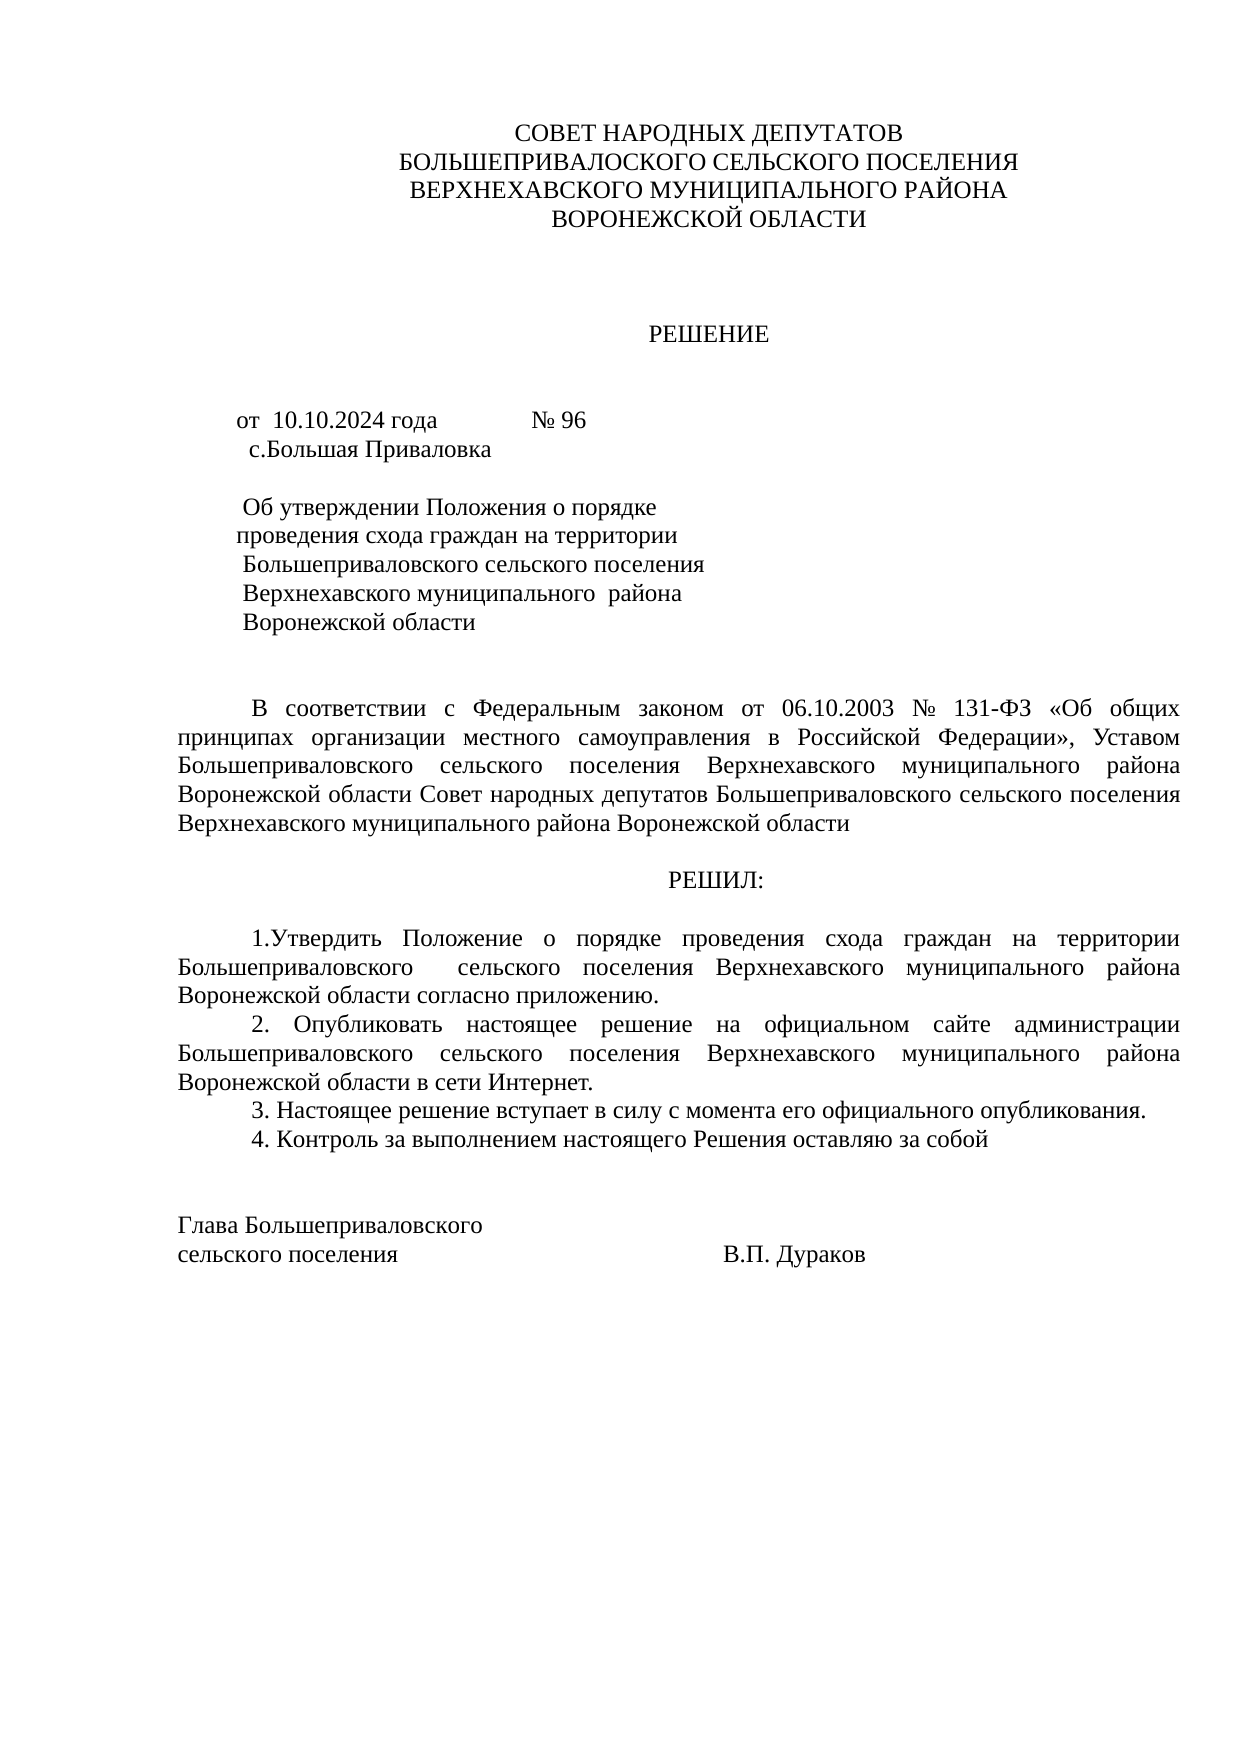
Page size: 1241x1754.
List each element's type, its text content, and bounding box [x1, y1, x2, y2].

text Глава Большеприваловского [177, 1211, 1181, 1239]
title проведения схода граждан на территории [177, 521, 1181, 549]
text РЕШИЛ: [177, 866, 1181, 894]
text РЕШЕНИЕ [177, 319, 1181, 348]
title Об утверждении Положения о порядке [177, 492, 1181, 521]
text 1.Утвердить Положение о порядке проведения схода граждан на территории Большеприваловского сельского поселения Верхнехавского муниципального района Воронежской области согласно приложению. [177, 923, 1181, 1009]
title Большеприваловского сельского поселения [177, 549, 1181, 578]
text сельского поселения В.П. Дураков [177, 1239, 1181, 1268]
text ВОРОНЕЖСКОЙ ОБЛАСТИ [177, 204, 1181, 233]
text ВЕРХНЕХАВСКОГО МУНИЦИПАЛЬНОГО РАЙОНА [177, 176, 1181, 204]
title Воронежской области [177, 607, 1181, 636]
text БОЛЬШЕПРИВАЛОСКОГО СЕЛЬСКОГО ПОСЕЛЕНИЯ [177, 147, 1181, 176]
title Верхнехавского муниципального района [177, 578, 1181, 607]
text 4. Контроль за выполнением настоящего Решения оставляю за собой [177, 1124, 1181, 1153]
text В соответствии с Федеральным законом от 06.10.2003 № 131-ФЗ «Об общих принципах организации местного самоуправления в Российской Федерации», Уставом Большеприваловского сельского поселения Верхнехавского муниципального района Воронежской области Совет народных депутатов Большеприваловского сельского поселения Верхнехавского муниципального района Воронежской области [177, 693, 1181, 837]
text 2. Опубликовать настоящее решение на официальном сайте администрации Большеприваловского сельского поселения Верхнехавского муниципального района Воронежской области в сети Интернет. [177, 1009, 1181, 1096]
text СОВЕТ НАРОДНЫХ ДЕПУТАТОВ [177, 118, 1181, 147]
text 3. Настоящее решение вступает в силу с момента его официального опубликования. [177, 1096, 1181, 1124]
text от 10.10.2024 года № 96 [177, 406, 1181, 434]
text с.Большая Приваловка [177, 434, 1181, 463]
